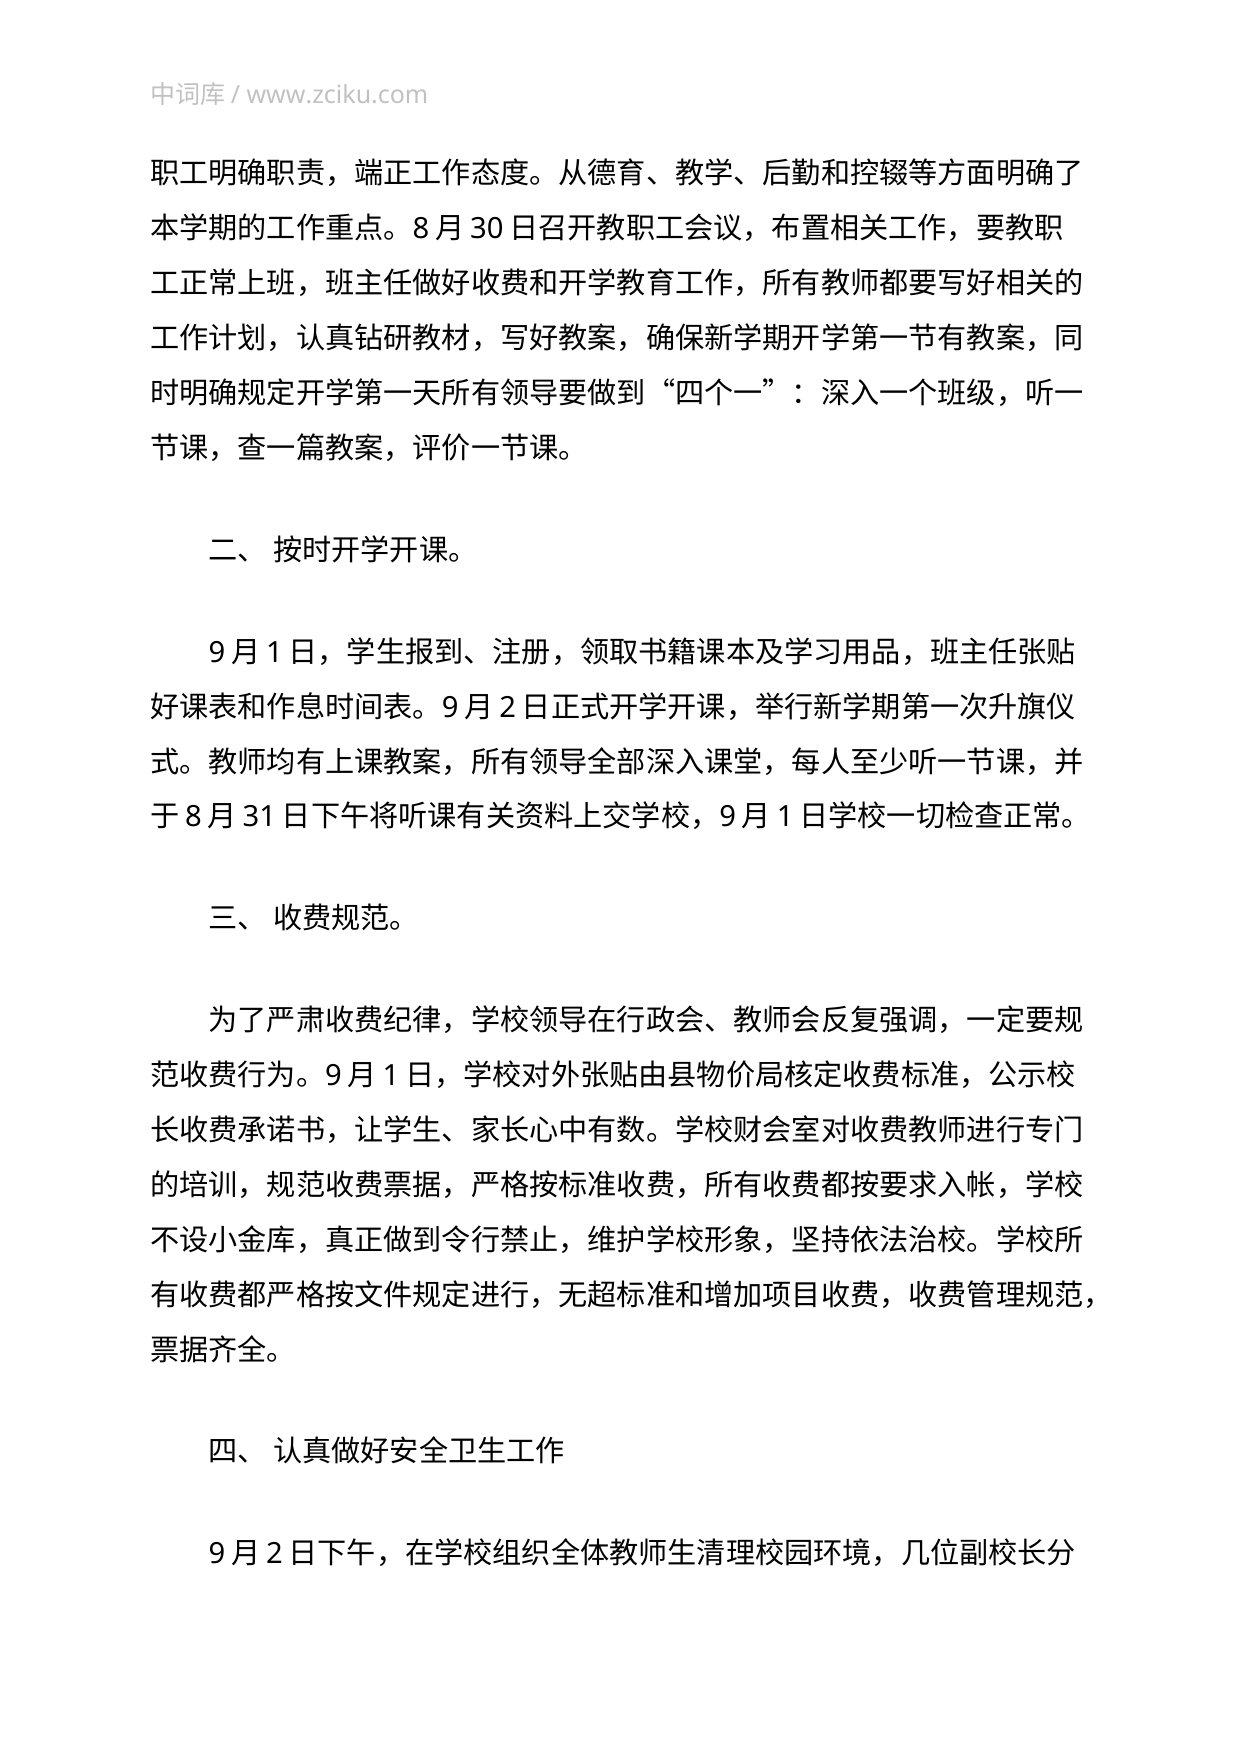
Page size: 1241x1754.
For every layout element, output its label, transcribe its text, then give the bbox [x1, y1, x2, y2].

text 为了严肃收费纪律，学校领导在行政会、教师会反复强调，一定要规范收费行为。9月1日，学校对外张贴由县物价局核定收费标准，公示校长收费承诺书，让学生、家长心中有数。学校财会室对收费教师进行专门的培训，规范收费票据，严格按标准收费，所有收费都按要求入帐，学校不设小金库，真正做到令行禁止，维护学校形象，坚持依法治校。学校所有收费都严格按文件规定进行，无超标准和增加项目收费，收费管理规范，票据齐全。 [150, 997, 1090, 1368]
text 9月1日，学生报到、注册，领取书籍课本及学习用品，班主任张贴好课表和作息时间表。9月2日正式开学开课，举行新学期第一次升旗仪式。教师均有上课教案，所有领导全部深入课堂，每人至少听一节课，并于8月31日下午将听课有关资料上交学校，9月1日学校一切检查正常。 [150, 628, 1090, 835]
text 四、 认真做好安全卫生工作 [150, 1428, 1090, 1470]
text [150, 1530, 1090, 1572]
text 二、 按时开学开课。 [150, 526, 1090, 569]
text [150, 150, 1090, 467]
text 三、 收费规范。 [150, 895, 1090, 937]
